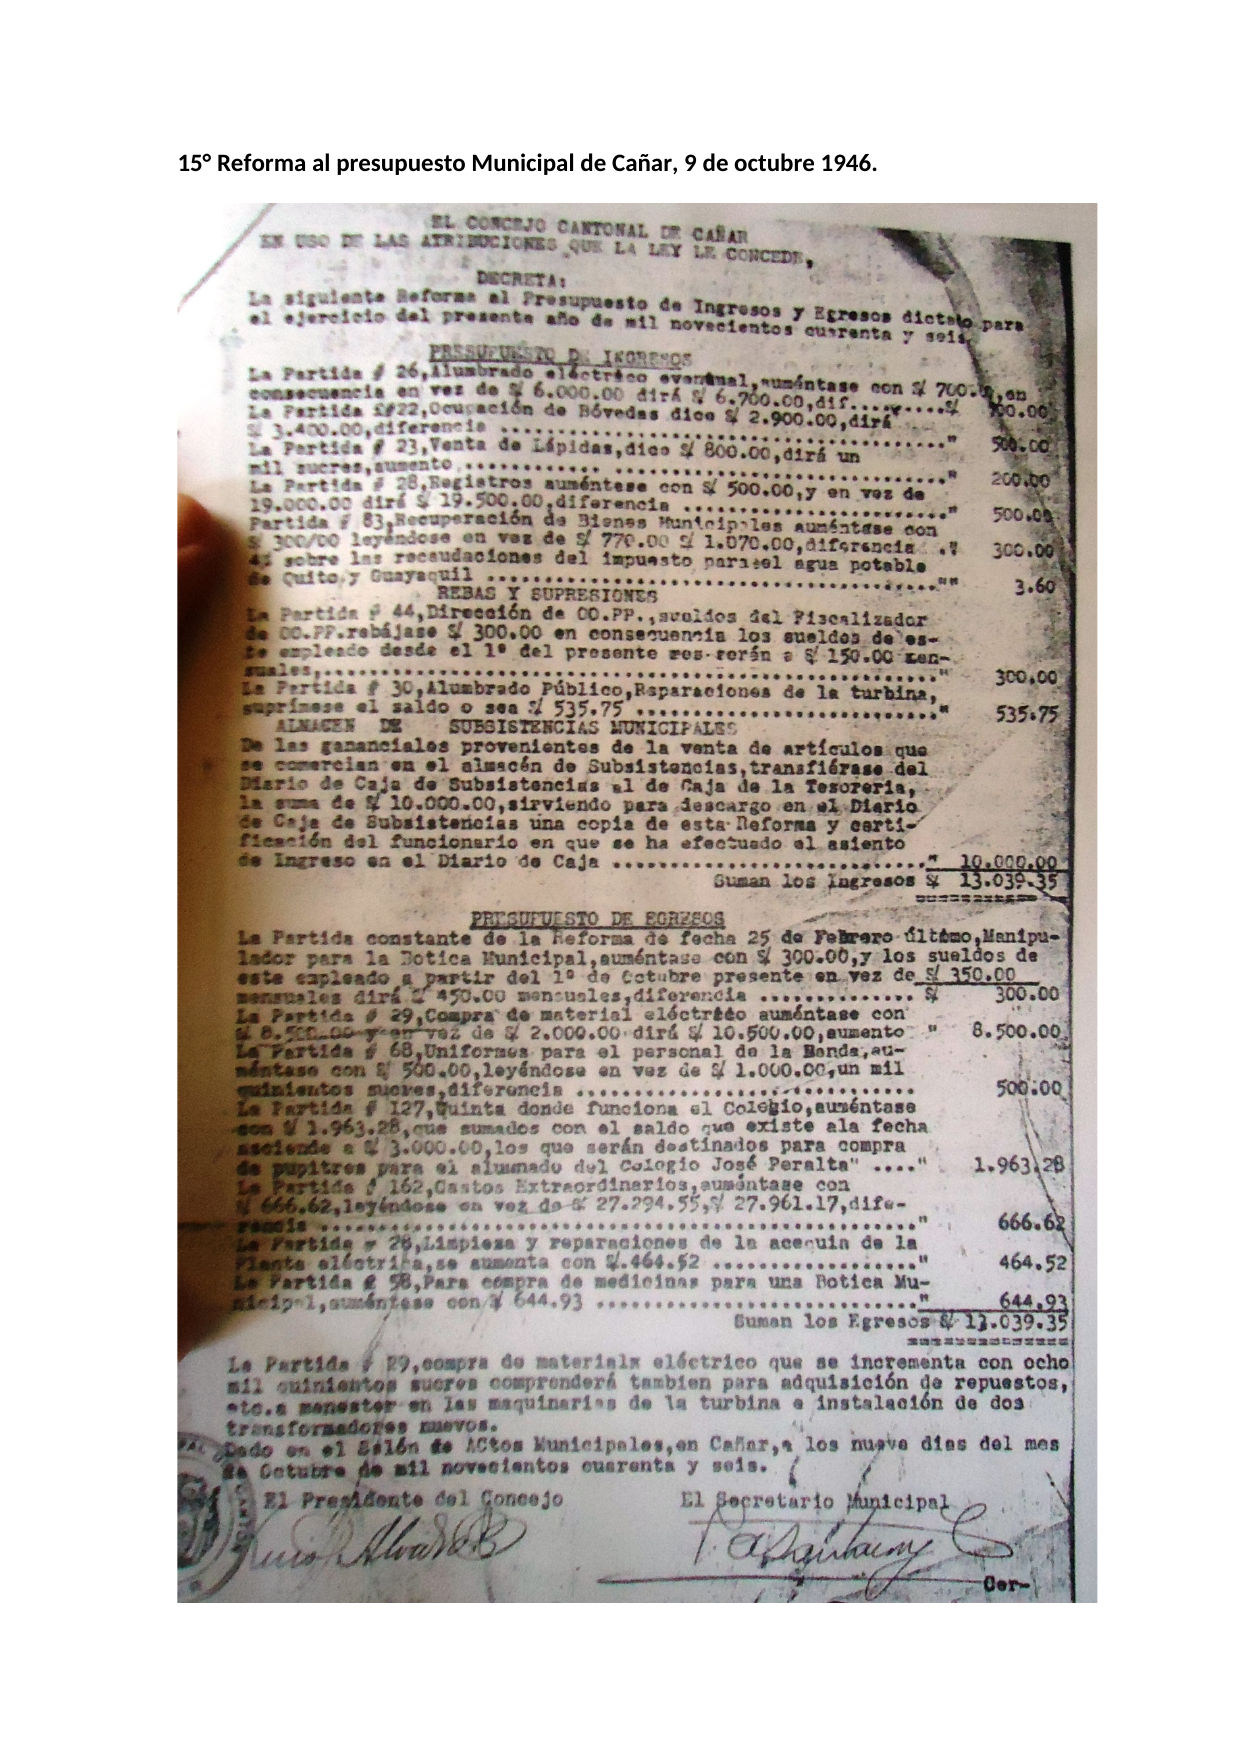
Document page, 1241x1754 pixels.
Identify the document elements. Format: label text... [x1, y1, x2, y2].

text 15° Reforma al presupuesto Municipal de Cañar, 9 de octubre 1946. [177, 148, 1107, 178]
picture [177, 203, 1098, 1603]
